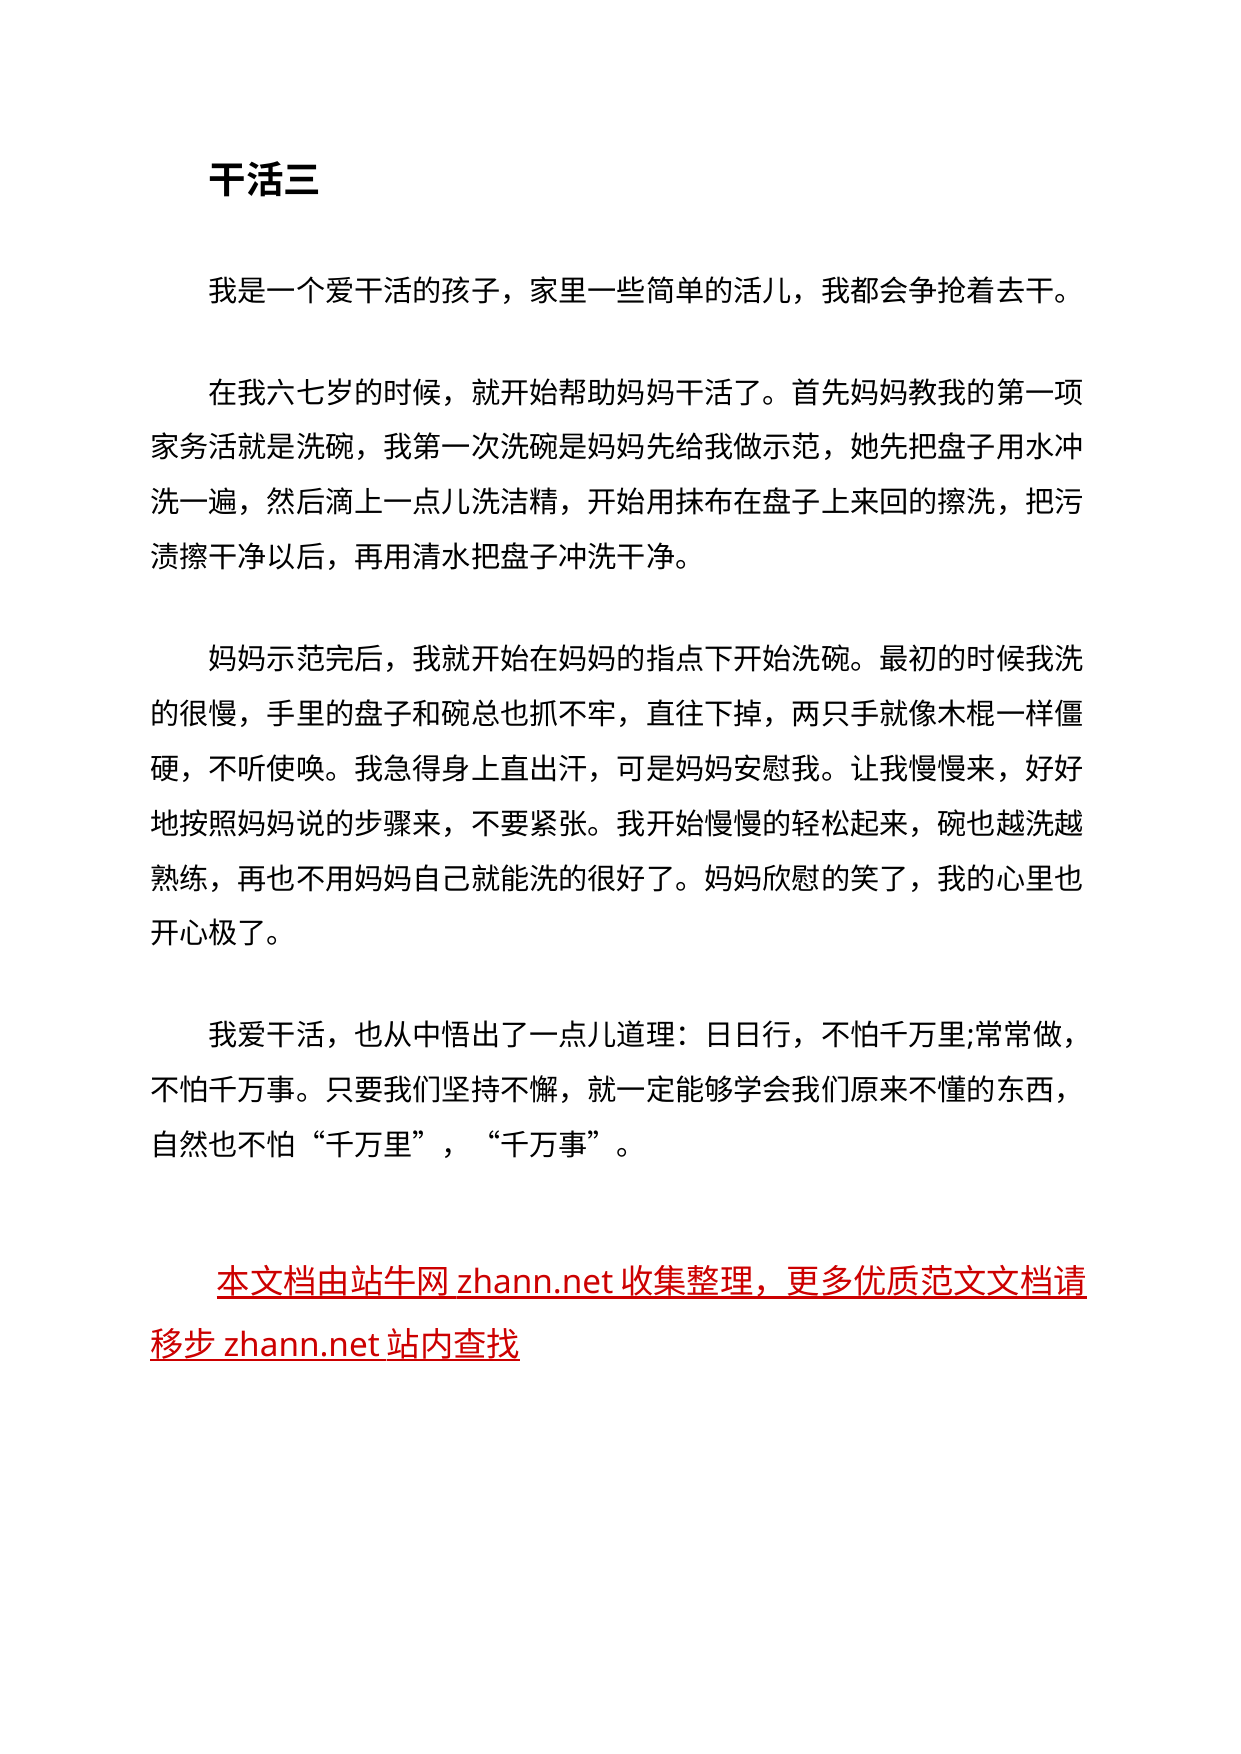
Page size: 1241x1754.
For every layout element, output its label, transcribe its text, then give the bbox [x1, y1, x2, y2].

text 我是一个爱干活的孩子，家里一些简单的活儿，我都会争抢着去干。 [150, 267, 1090, 310]
text 在我六七岁的时候，就开始帮助妈妈干活了。首先妈妈教我的第一项家务活就是洗碗，我第一次洗碗是妈妈先给我做示范，她先把盘子用水冲洗一遍，然后滴上一点儿洗洁精，开始用抹布在盘子上来回的擦洗，把污渍擦干净以后，再用清水把盘子冲洗干净。 [150, 369, 1090, 576]
text 妈妈示范完后，我就开始在妈妈的指点下开始洗碗。最初的时候我洗的很慢，手里的盘子和碗总也抓不牢，直往下掉，两只手就像木棍一样僵硬，不听使唤。我急得身上直出汗，可是妈妈安慰我。让我慢慢来，好好地按照妈妈说的步骤来，不要紧张。我开始慢慢的轻松起来，碗也越洗越熟练，再也不用妈妈自己就能洗的很好了。妈妈欣慰的笑了，我的心里也开心极了。 [150, 636, 1090, 952]
text 干活三 [150, 150, 1090, 204]
text 我爱干活，也从中悟出了一点儿道理：日日行，不怕千万里;常常做，不怕千万事。只要我们坚持不懈，就一定能够学会我们原来不懂的东西，自然也不怕“千万里”，“千万事”。 [150, 1012, 1090, 1164]
text 本文档由站牛网zhann.net收集整理，更多优质范文文档请移步zhann.net站内查找 [150, 1255, 1090, 1366]
